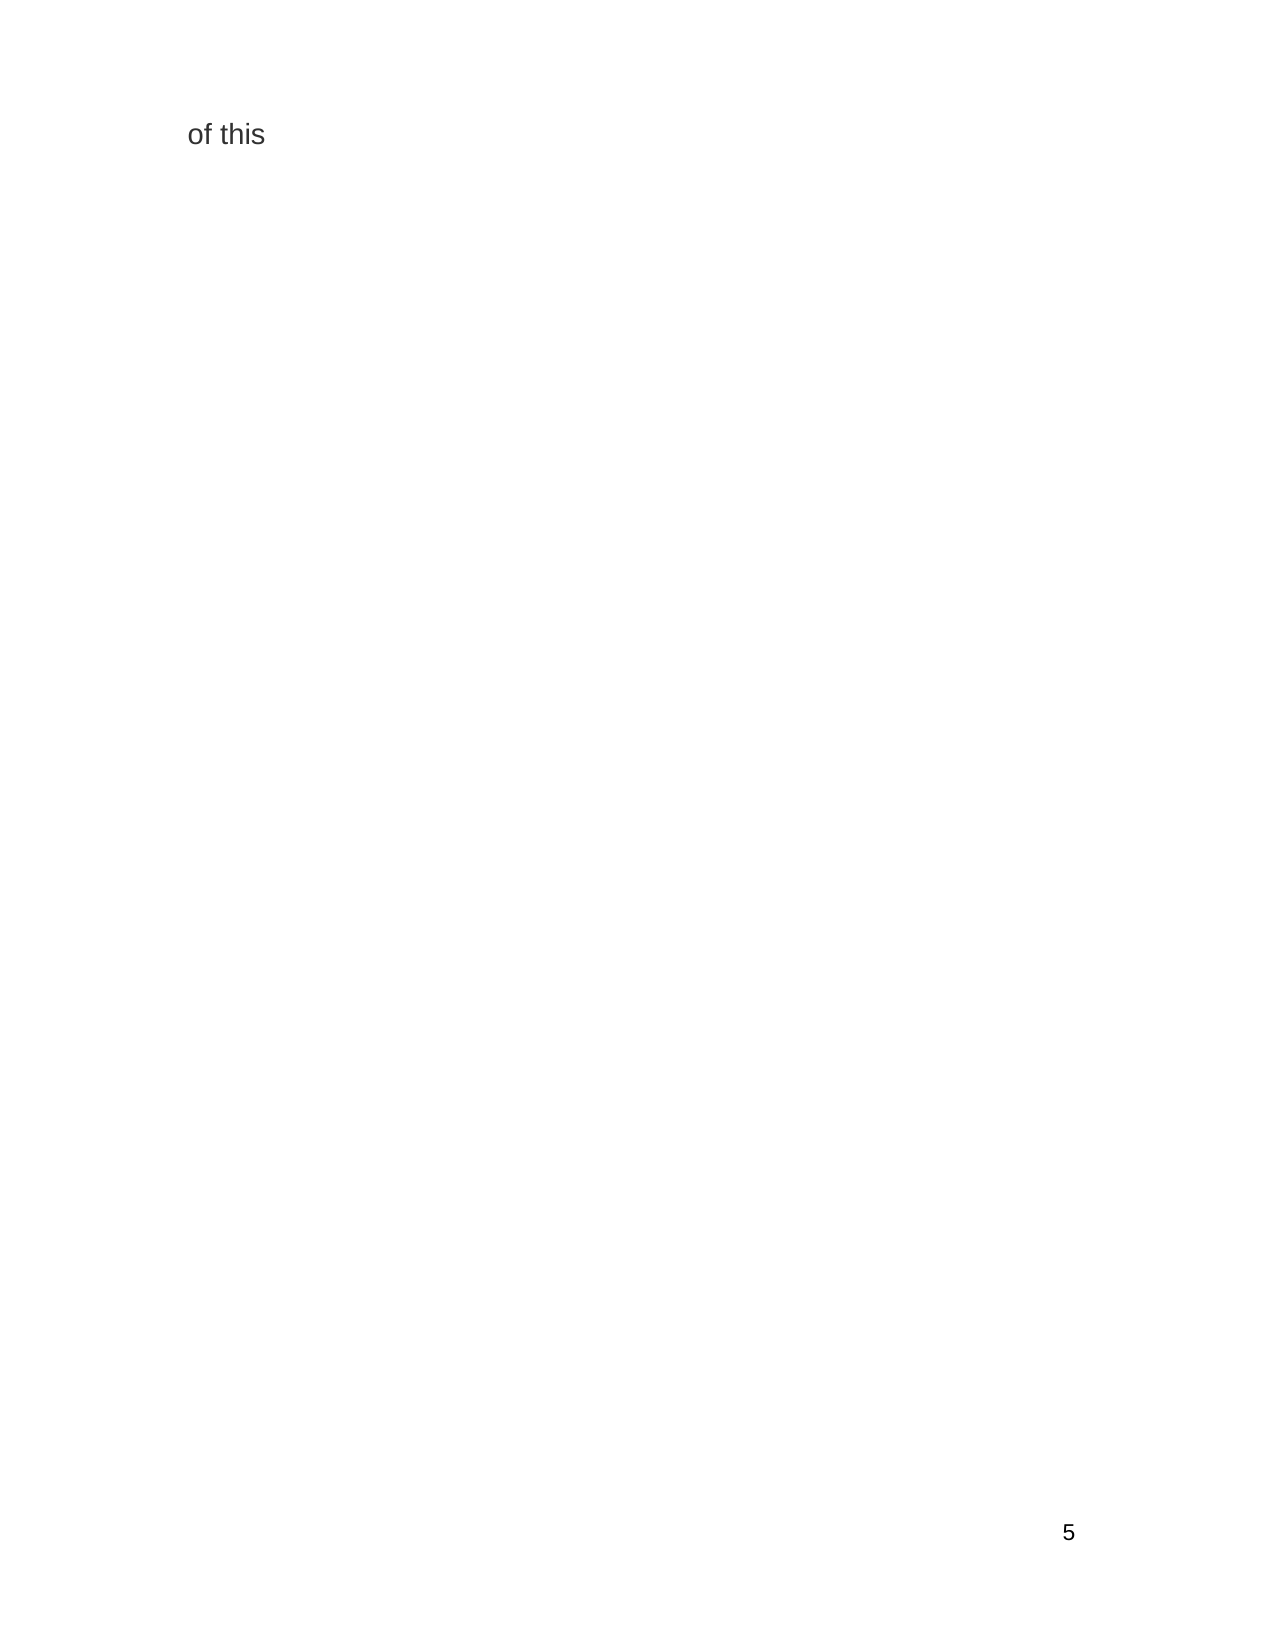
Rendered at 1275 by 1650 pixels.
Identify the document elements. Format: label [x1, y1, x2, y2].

text [187, 117, 1088, 150]
